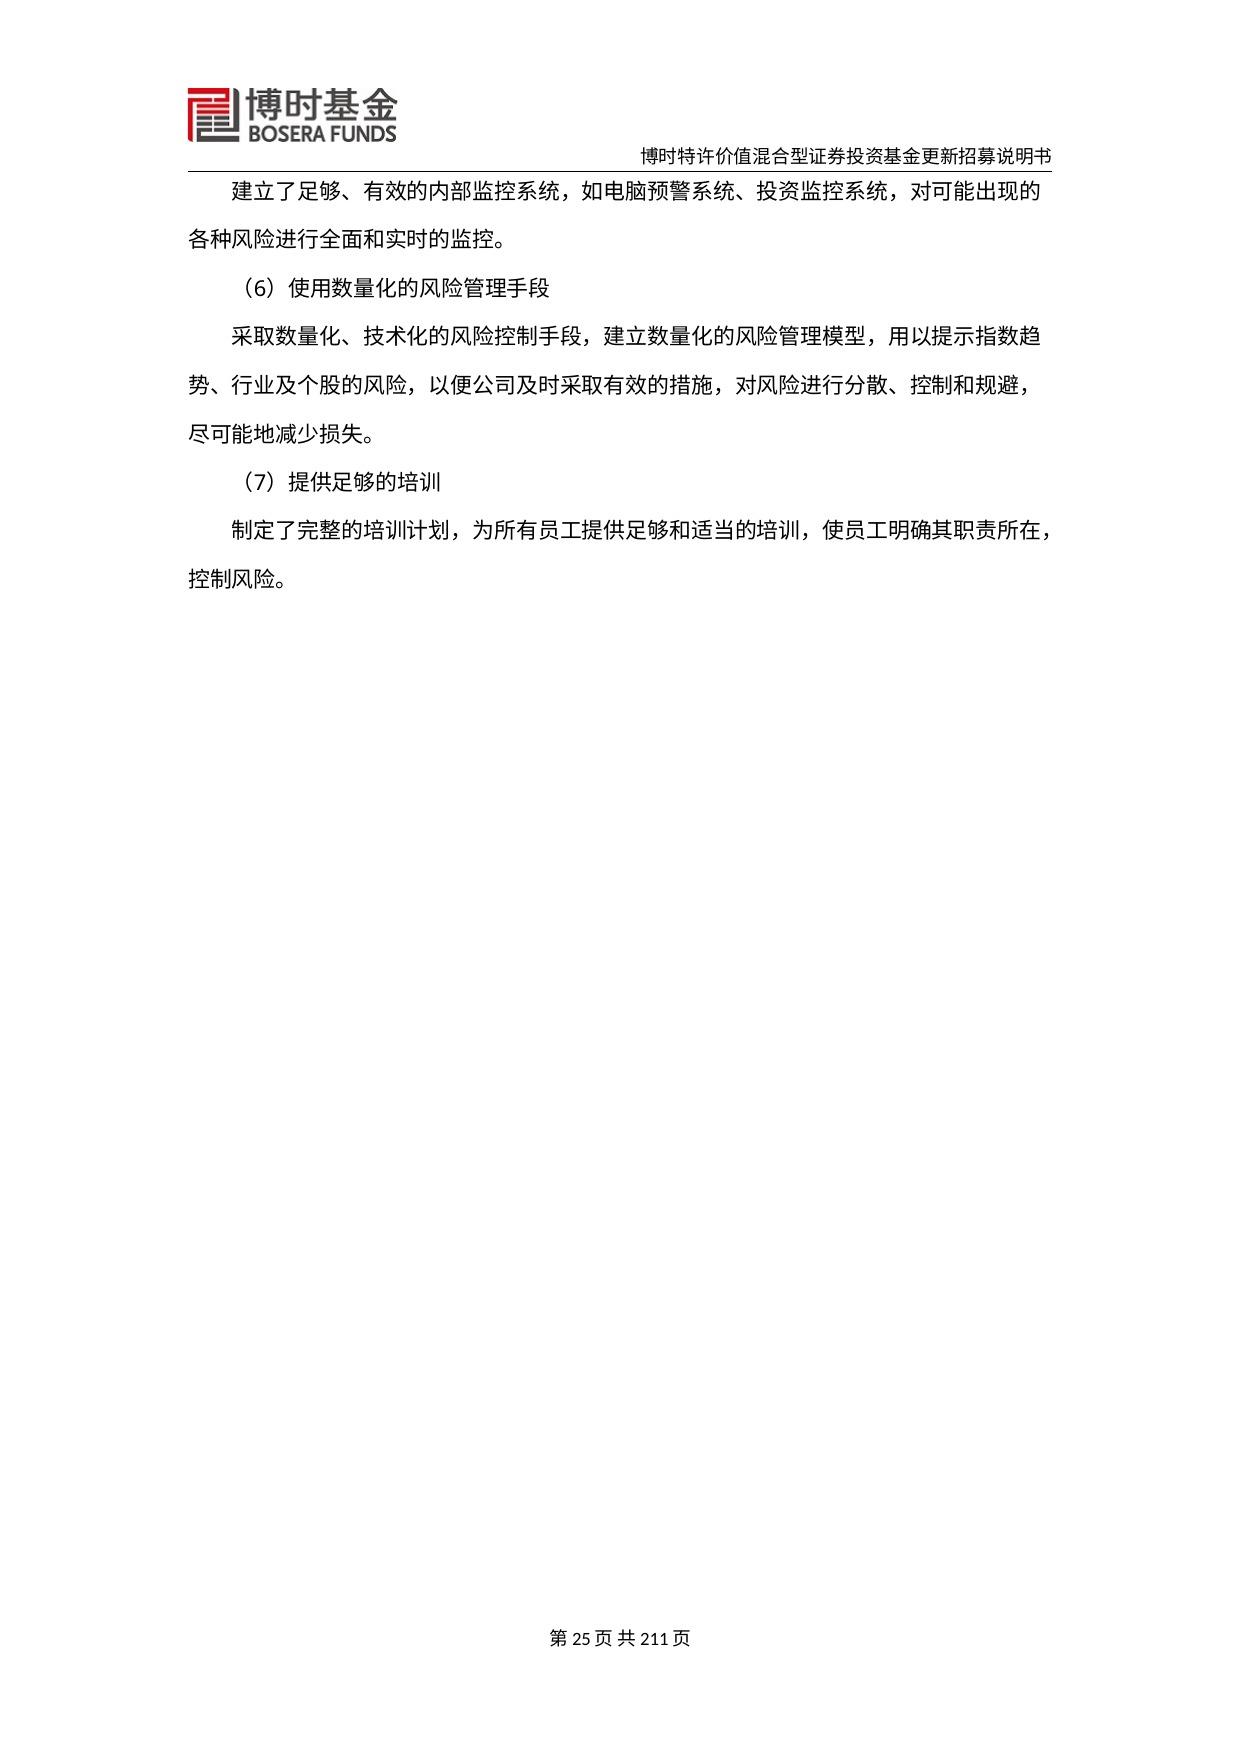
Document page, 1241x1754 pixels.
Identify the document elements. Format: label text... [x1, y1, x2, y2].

text 采取数量化、技术化的风险控制手段，建立数量化的风险管理模型，用以提示指数趋势、行业及个股的风险，以便公司及时采取有效的措施，对风险进行分散、控制和规避，尽可能地减少损失。 [188, 319, 1052, 449]
text 建立了足够、有效的内部监控系统，如电脑预警系统、投资监控系统，对可能出现的各种风险进行全面和实时的监控。 [188, 173, 1052, 254]
text （6）使用数量化的风险管理手段 [188, 270, 1052, 303]
picture [187, 88, 398, 142]
text （7）提供足够的培训 [188, 464, 1052, 497]
text 制定了完整的培训计划，为所有员工提供足够和适当的培训，使员工明确其职责所在，控制风险。 [188, 513, 1052, 594]
